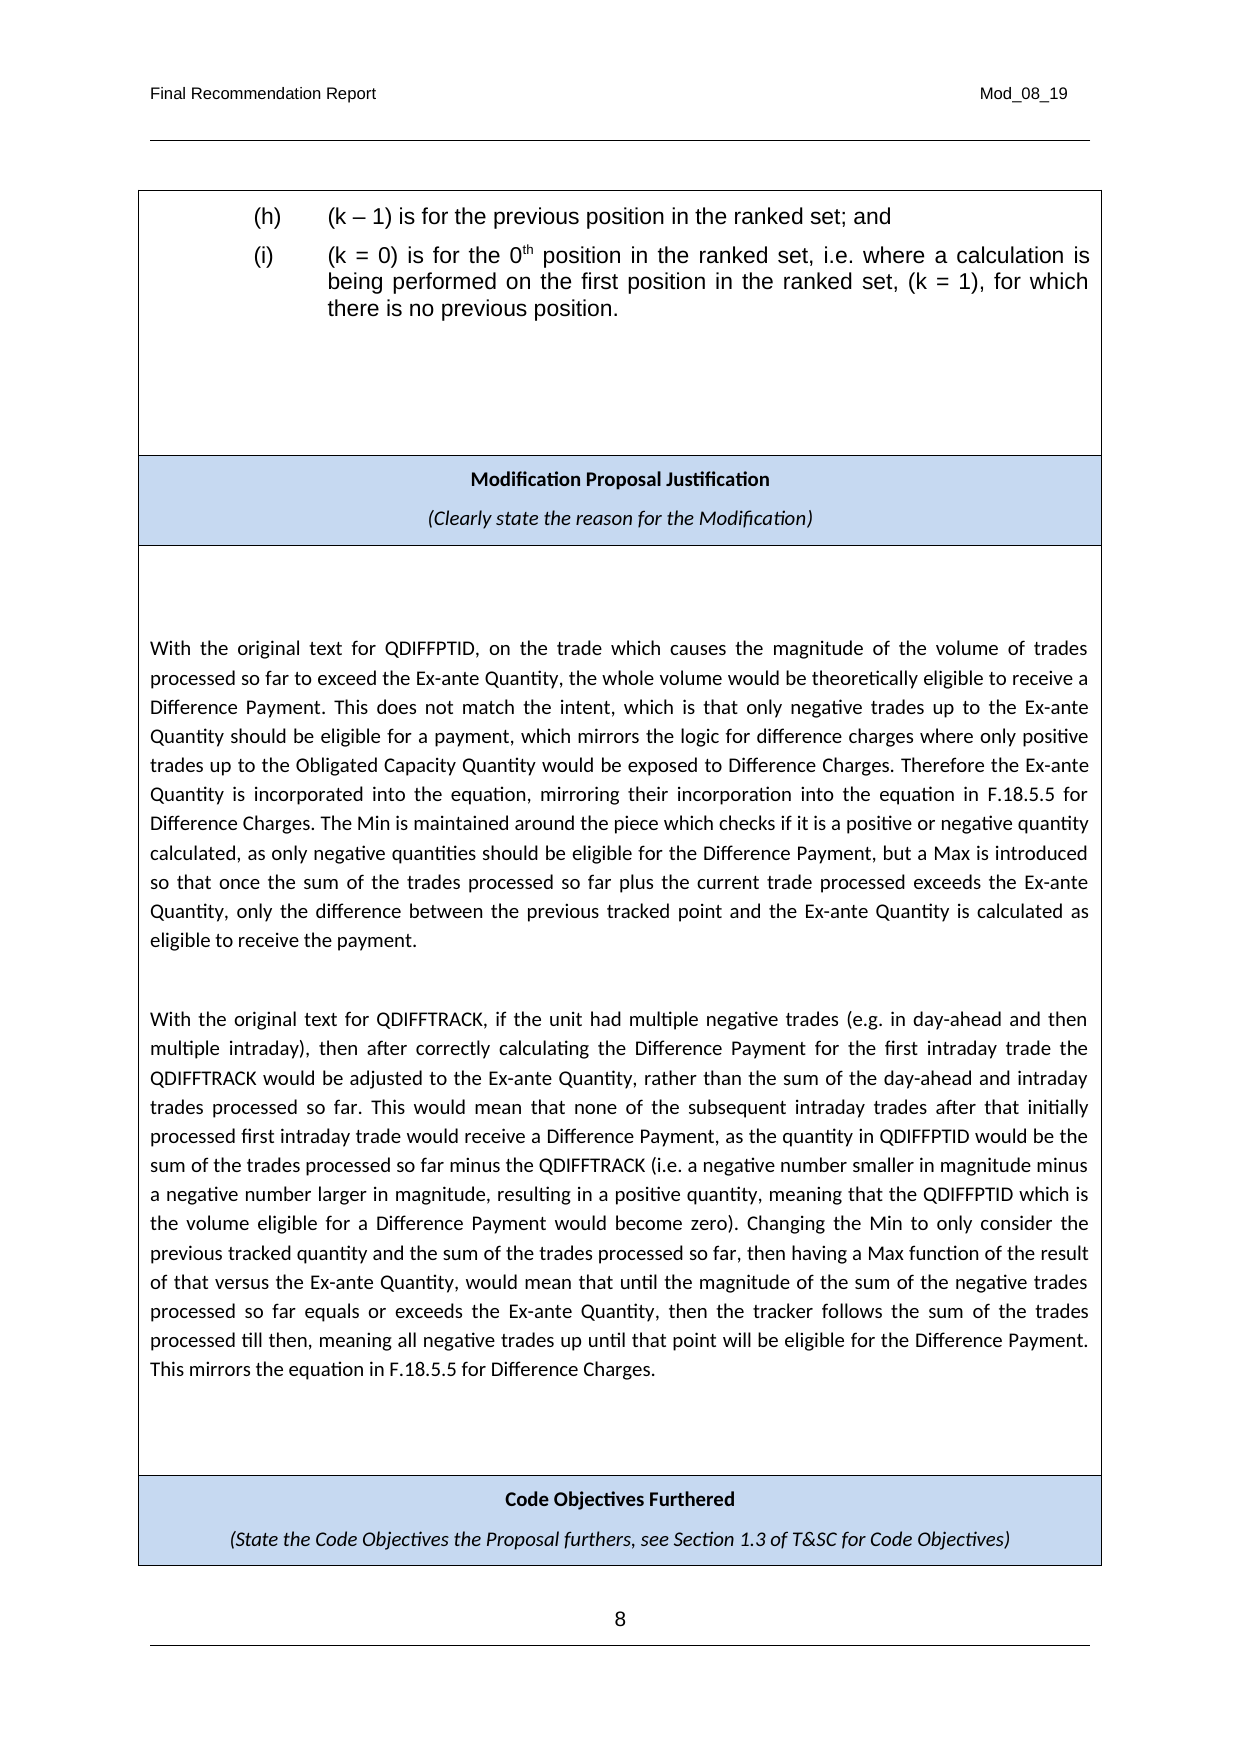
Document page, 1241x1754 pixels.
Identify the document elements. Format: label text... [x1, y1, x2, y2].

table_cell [139, 191, 1101, 454]
table_cell Code Objectives Furthered (State the Code Objectives the Proposal furthers, see Section 1.3 of T&SC for Code Objectives) [139, 1476, 1101, 1565]
table_cell With the original text for QDIFFPTID, on the trade which causes the magnitude of the volume of trades processed so far to exceed the Ex-ante Quantity, the whole volume would be theoretically eligible to receive a Difference Payment. This does not match the intent, which is that only negative trades up to the Ex-ante Quantity should be eligible for a payment, which mirrors the logic for difference charges where only positive trades up to the Obligated Capacity Quantity would be exposed to Difference Charges. Therefore the Ex-ante Quantity is incorporated into the equation, mirroring their incorporation into the equation in F.18.5.5 for Difference Charges. The Min is maintained around the piece which checks if it is a positive or negative quantity calculated, as only negative quantities should be eligible for the Difference Payment, but a Max is introduced so that once the sum of the trades processed so far plus the current trade processed exceeds the Ex-ante Quantity, only the difference between the previous tracked point and the Ex-ante Quantity is calculated as eligible to receive the payment. With the original text for QDIFFTRACK, if the unit had multiple negative trades (e.g. in day-ahead and then multiple intraday), then after correctly calculating the Difference Payment for the first intraday trade the QDIFFTRACK would be adjusted to the Ex-ante Quantity, rather than the sum of the day-ahead and intraday trades processed so far. This would mean that none of the subsequent intraday trades after that initially processed first intraday trade would receive a Difference Payment, as the quantity in QDIFFPTID would be the sum of the trades processed so far minus the QDIFFTRACK (i.e. a negative number smaller in magnitude minus a negative number larger in magnitude, resulting in a positive quantity, meaning that the QDIFFPTID which is the volume eligible for a Difference Payment would become zero). Changing the Min to only consider the previous tracked quantity and the sum of the trades processed so far, then having a Max function of the result of that versus the Ex-ante Quantity, would mean that until the magnitude of the sum of the negative trades processed so far equals or exceeds the Ex-ante Quantity, then the tracker follows the sum of the trades processed till then, meaning all negative trades up until that point will be eligible for the Difference Payment. This mirrors the equation in F.18.5.5 for Difference Charges. [139, 546, 1101, 1475]
table_cell Modification Proposal Justification (Clearly state the reason for the Modification) [139, 456, 1101, 545]
